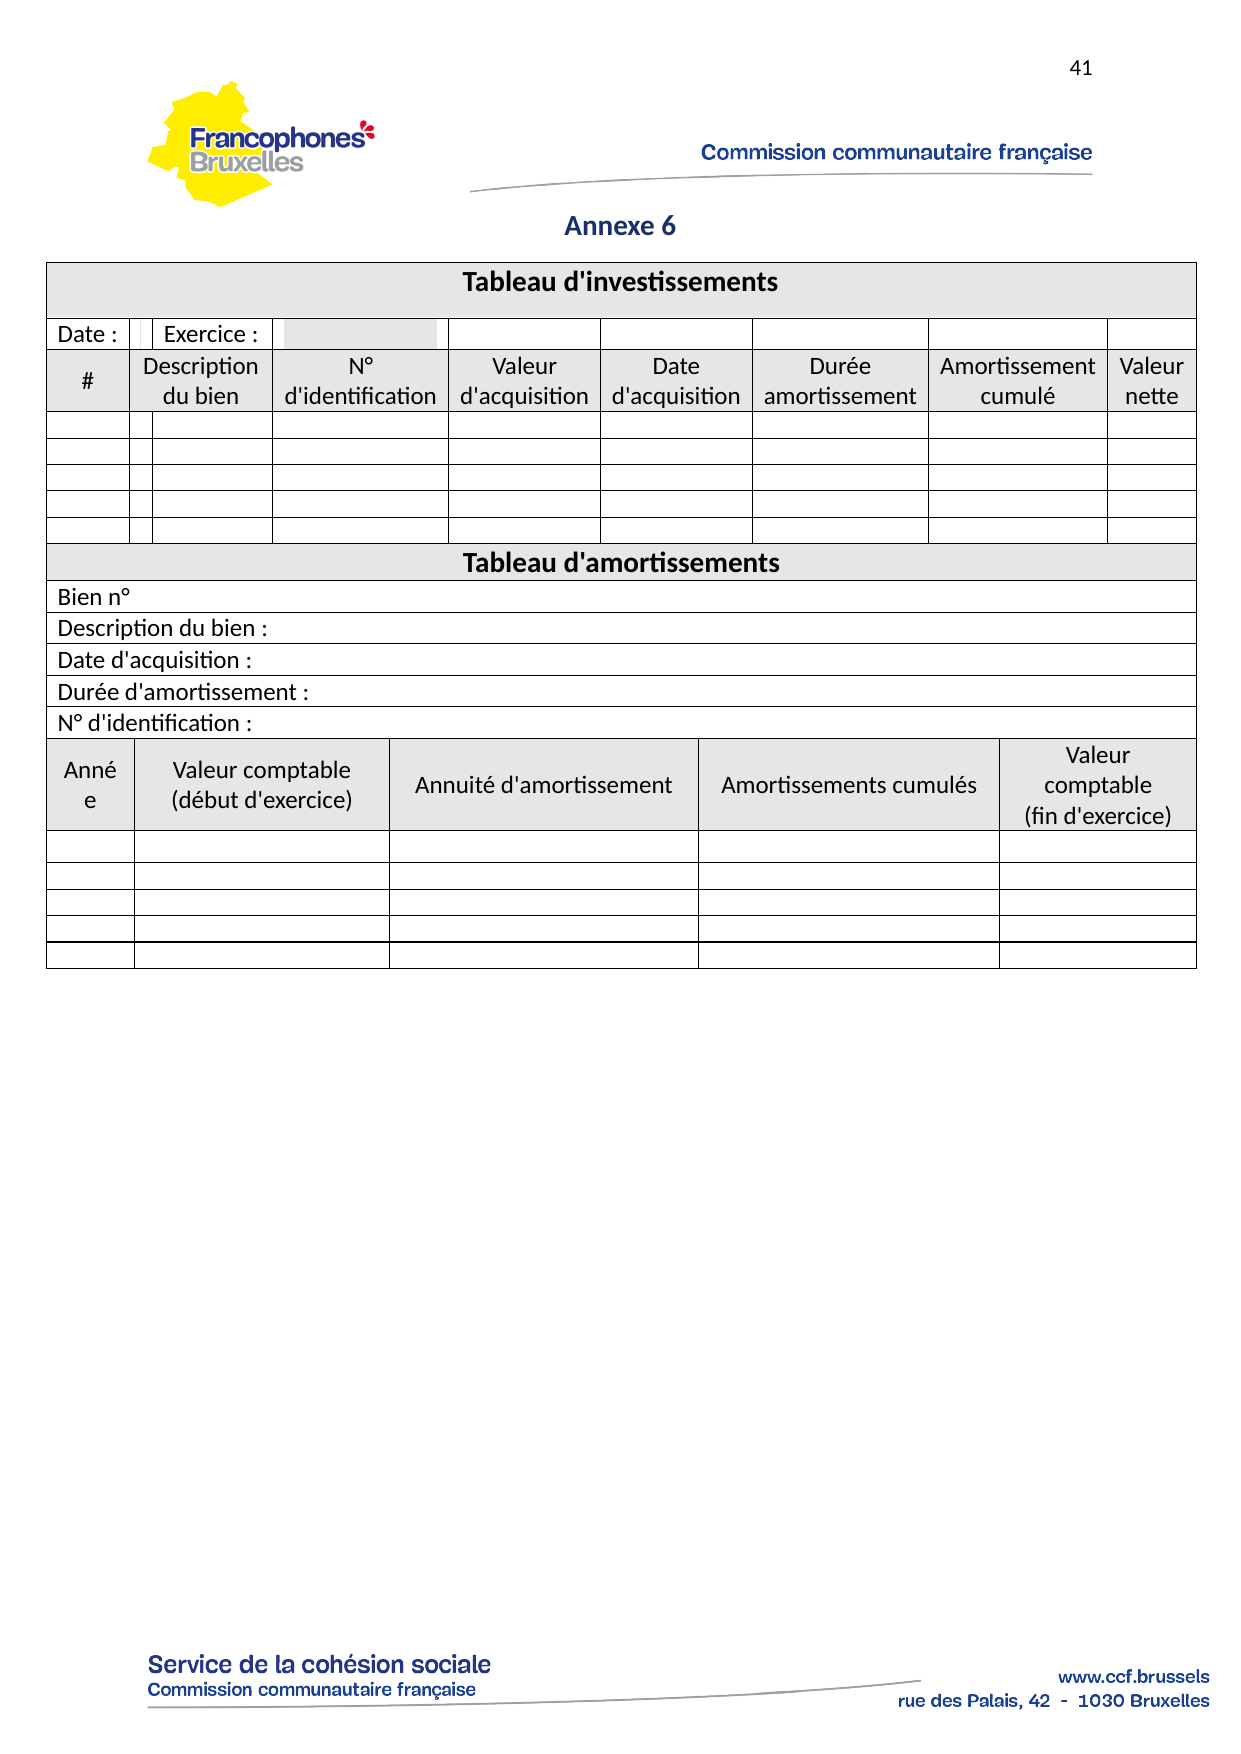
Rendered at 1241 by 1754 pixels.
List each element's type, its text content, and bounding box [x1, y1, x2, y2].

table_cell N° d'identification : [47, 707, 1196, 738]
table_cell [449, 491, 600, 517]
table_cell Amortissement cumulé [929, 350, 1107, 411]
table_cell # [47, 350, 129, 411]
table_cell [699, 863, 999, 888]
table_cell Amortissements cumulés [699, 739, 999, 830]
table_cell [753, 439, 928, 464]
table_cell [47, 831, 134, 862]
table_cell [929, 491, 1107, 517]
table_cell [1108, 439, 1196, 464]
table_cell [135, 916, 389, 941]
table_cell Valeur d'acquisition [449, 350, 600, 411]
table_cell [273, 412, 448, 437]
table_header Tableau d'investissements [47, 263, 1196, 317]
table_cell Bien n° [47, 581, 1196, 612]
table_cell [1000, 863, 1196, 888]
table_cell [753, 518, 928, 543]
table_cell [1108, 319, 1196, 349]
table_cell [135, 831, 389, 862]
table_cell [135, 943, 389, 968]
table_cell [1000, 831, 1196, 862]
table_cell [753, 319, 928, 349]
table_cell [390, 943, 698, 968]
table_cell [929, 412, 1107, 437]
table_cell [699, 916, 999, 941]
table_cell Date d'acquisition [601, 350, 752, 411]
table_cell [929, 319, 1107, 349]
table_cell [273, 319, 284, 349]
table_cell [47, 863, 134, 888]
table_cell [1000, 916, 1196, 941]
table_cell [47, 943, 134, 968]
table_cell [47, 916, 134, 941]
table_cell [1000, 943, 1196, 968]
table_cell Date d'acquisition : [47, 644, 1196, 675]
table_cell [141, 319, 152, 349]
table_cell Valeur nette [1108, 350, 1196, 411]
table_cell [390, 831, 698, 862]
table_cell Valeur comptable (début d'exercice) [135, 739, 389, 830]
table_cell Durée d'amortissement : [47, 676, 1196, 706]
table_cell [153, 439, 272, 464]
table_cell [929, 518, 1107, 543]
table_cell [699, 831, 999, 862]
table_cell [449, 465, 600, 490]
table_cell [449, 412, 600, 437]
table_cell N° d'identification [273, 350, 448, 411]
table_cell [135, 890, 389, 915]
table_cell [929, 465, 1107, 490]
table_cell [390, 916, 698, 941]
table_cell [47, 465, 129, 490]
table_cell [153, 465, 272, 490]
table_cell [153, 491, 272, 517]
table_cell [601, 518, 752, 543]
table_cell [47, 890, 134, 915]
table_cell Description du bien [130, 350, 272, 411]
table_cell [753, 491, 928, 517]
table_cell [390, 890, 698, 915]
picture [147, 81, 1093, 207]
table_cell [1108, 518, 1196, 543]
table_cell [47, 518, 129, 543]
table_cell [153, 412, 272, 437]
table_cell Annuité d'amortissement [390, 739, 698, 830]
table_cell Date : [47, 319, 129, 349]
table_cell [273, 439, 448, 464]
table_cell [449, 439, 600, 464]
text Annexe 6 [148, 207, 1092, 242]
table_cell [449, 518, 600, 543]
table_cell [601, 439, 752, 464]
table_cell [601, 465, 752, 490]
table_cell [47, 412, 129, 437]
table_cell [130, 491, 152, 517]
table_cell [273, 465, 448, 490]
table_cell [135, 863, 389, 888]
table_cell [130, 319, 140, 349]
table_cell [437, 319, 448, 349]
table_cell [47, 491, 129, 517]
table_cell [1108, 465, 1196, 490]
table_cell [130, 412, 152, 437]
table_cell [601, 412, 752, 437]
table_cell Tableau d'amortissements [47, 544, 1196, 580]
table_cell [1000, 890, 1196, 915]
table_cell [130, 465, 152, 490]
table_cell [273, 491, 448, 517]
table_cell [753, 465, 928, 490]
table_cell [601, 319, 752, 349]
table_cell [130, 439, 152, 464]
table_cell [47, 439, 129, 464]
table_cell [1108, 491, 1196, 517]
table_cell [699, 890, 999, 915]
picture [147, 1652, 1210, 1713]
table_cell Année [47, 739, 134, 830]
table_cell [449, 319, 600, 349]
table_cell [753, 412, 928, 437]
table_cell [601, 491, 752, 517]
table_cell [1108, 412, 1196, 437]
table_cell [699, 943, 999, 968]
table_cell [390, 863, 698, 888]
table_cell Durée amortissement [753, 350, 928, 411]
table_cell Valeur comptable (fin d'exercice) [1000, 739, 1196, 830]
table_cell [929, 439, 1107, 464]
table_cell [153, 518, 272, 543]
table_cell [130, 518, 152, 543]
table_cell Exercice : [153, 319, 272, 349]
table_cell [273, 518, 448, 543]
table_cell Description du bien : [47, 613, 1196, 643]
